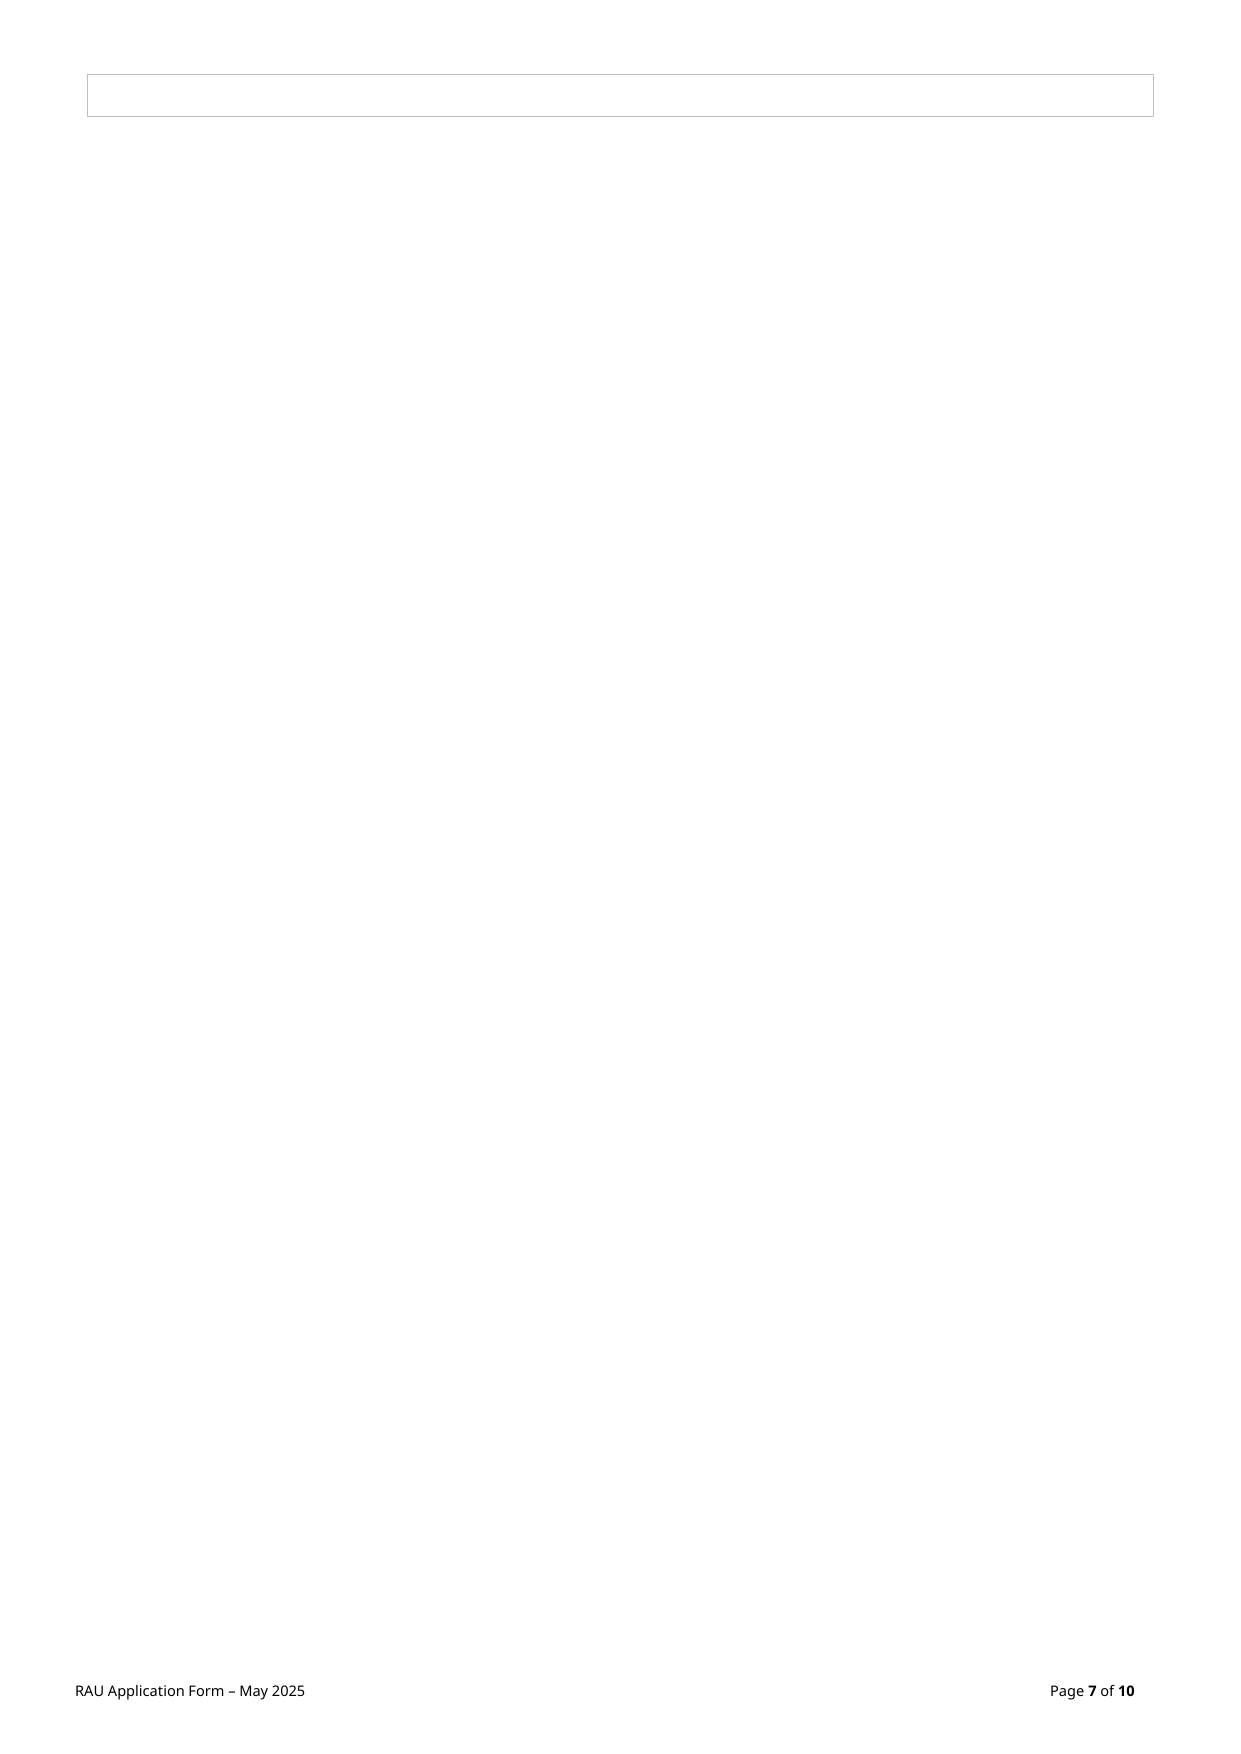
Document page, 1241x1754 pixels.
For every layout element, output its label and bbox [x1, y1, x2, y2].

table_header [88, 75, 1153, 116]
